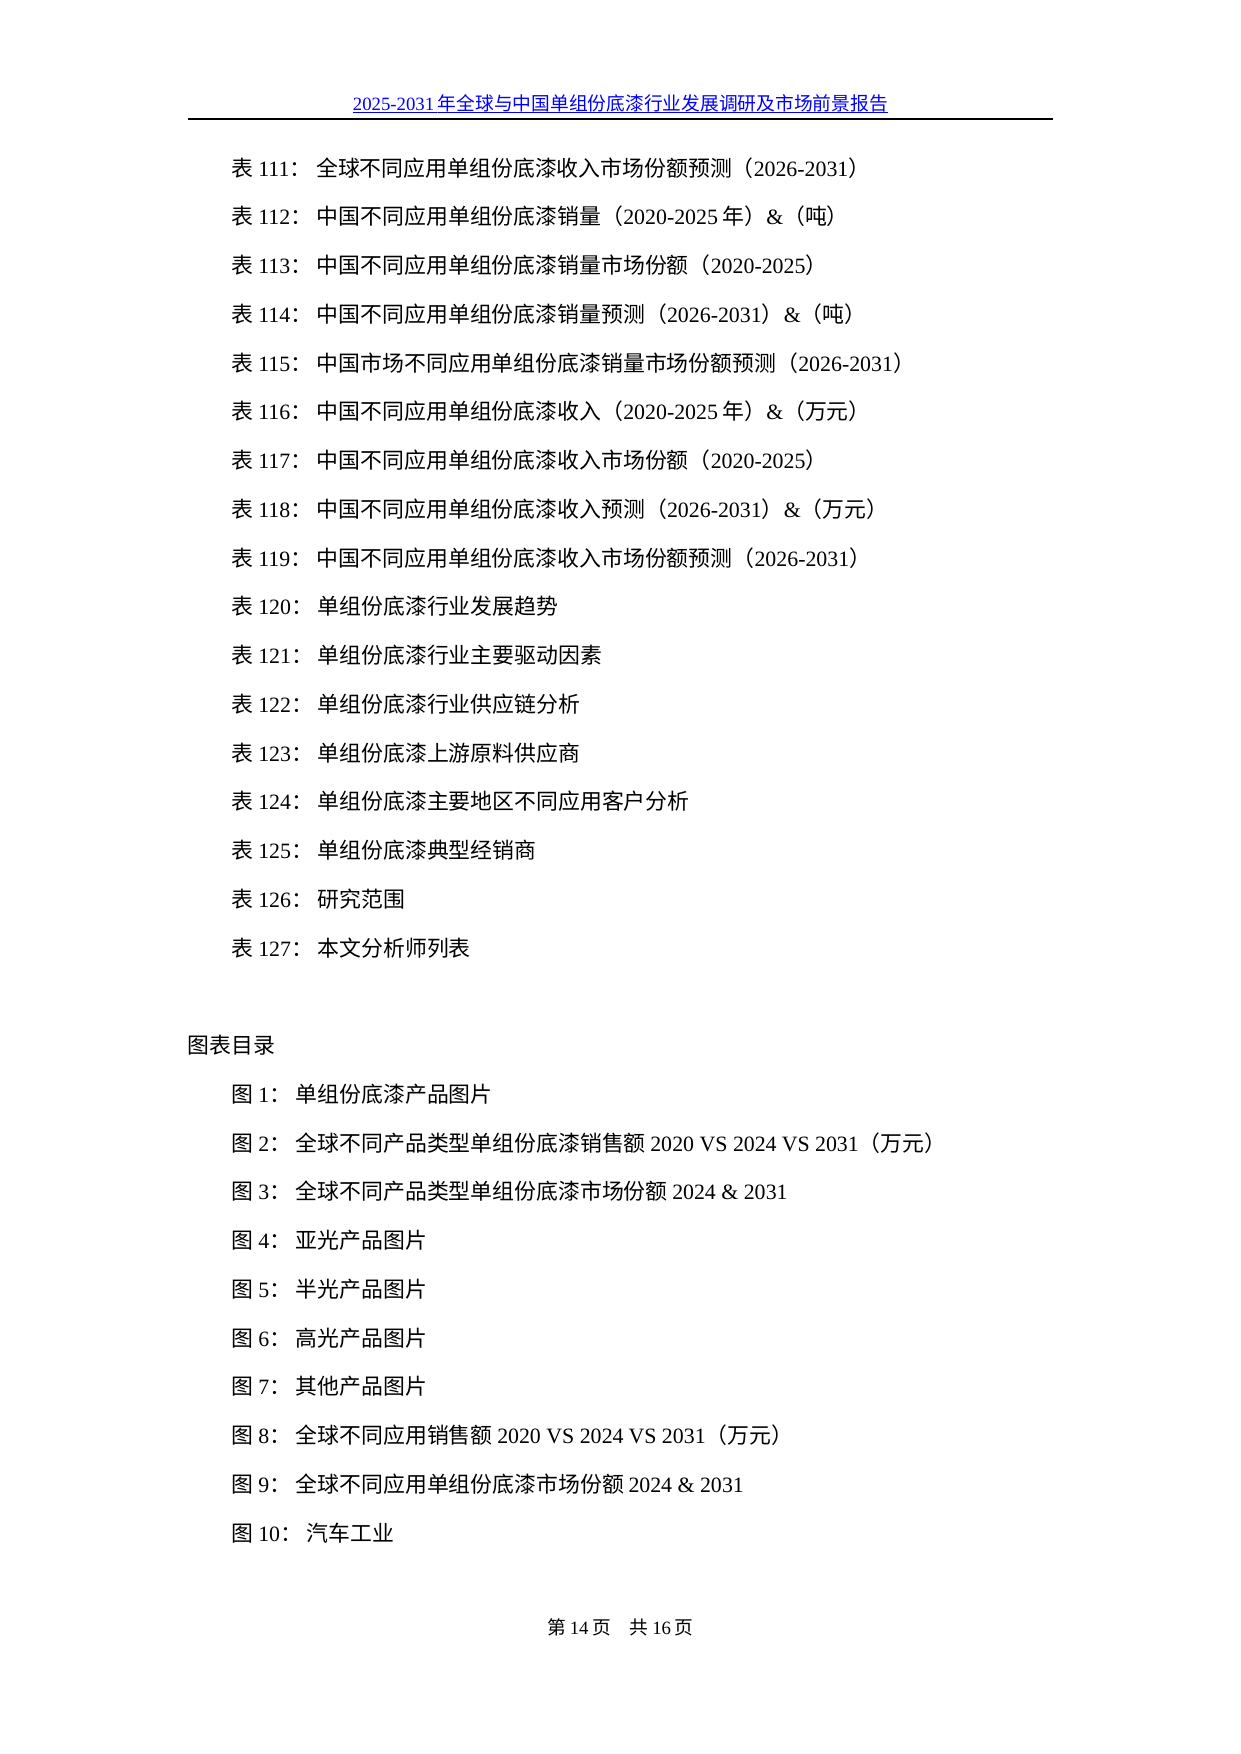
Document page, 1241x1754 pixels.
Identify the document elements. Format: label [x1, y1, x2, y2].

text [187, 150, 1053, 1548]
